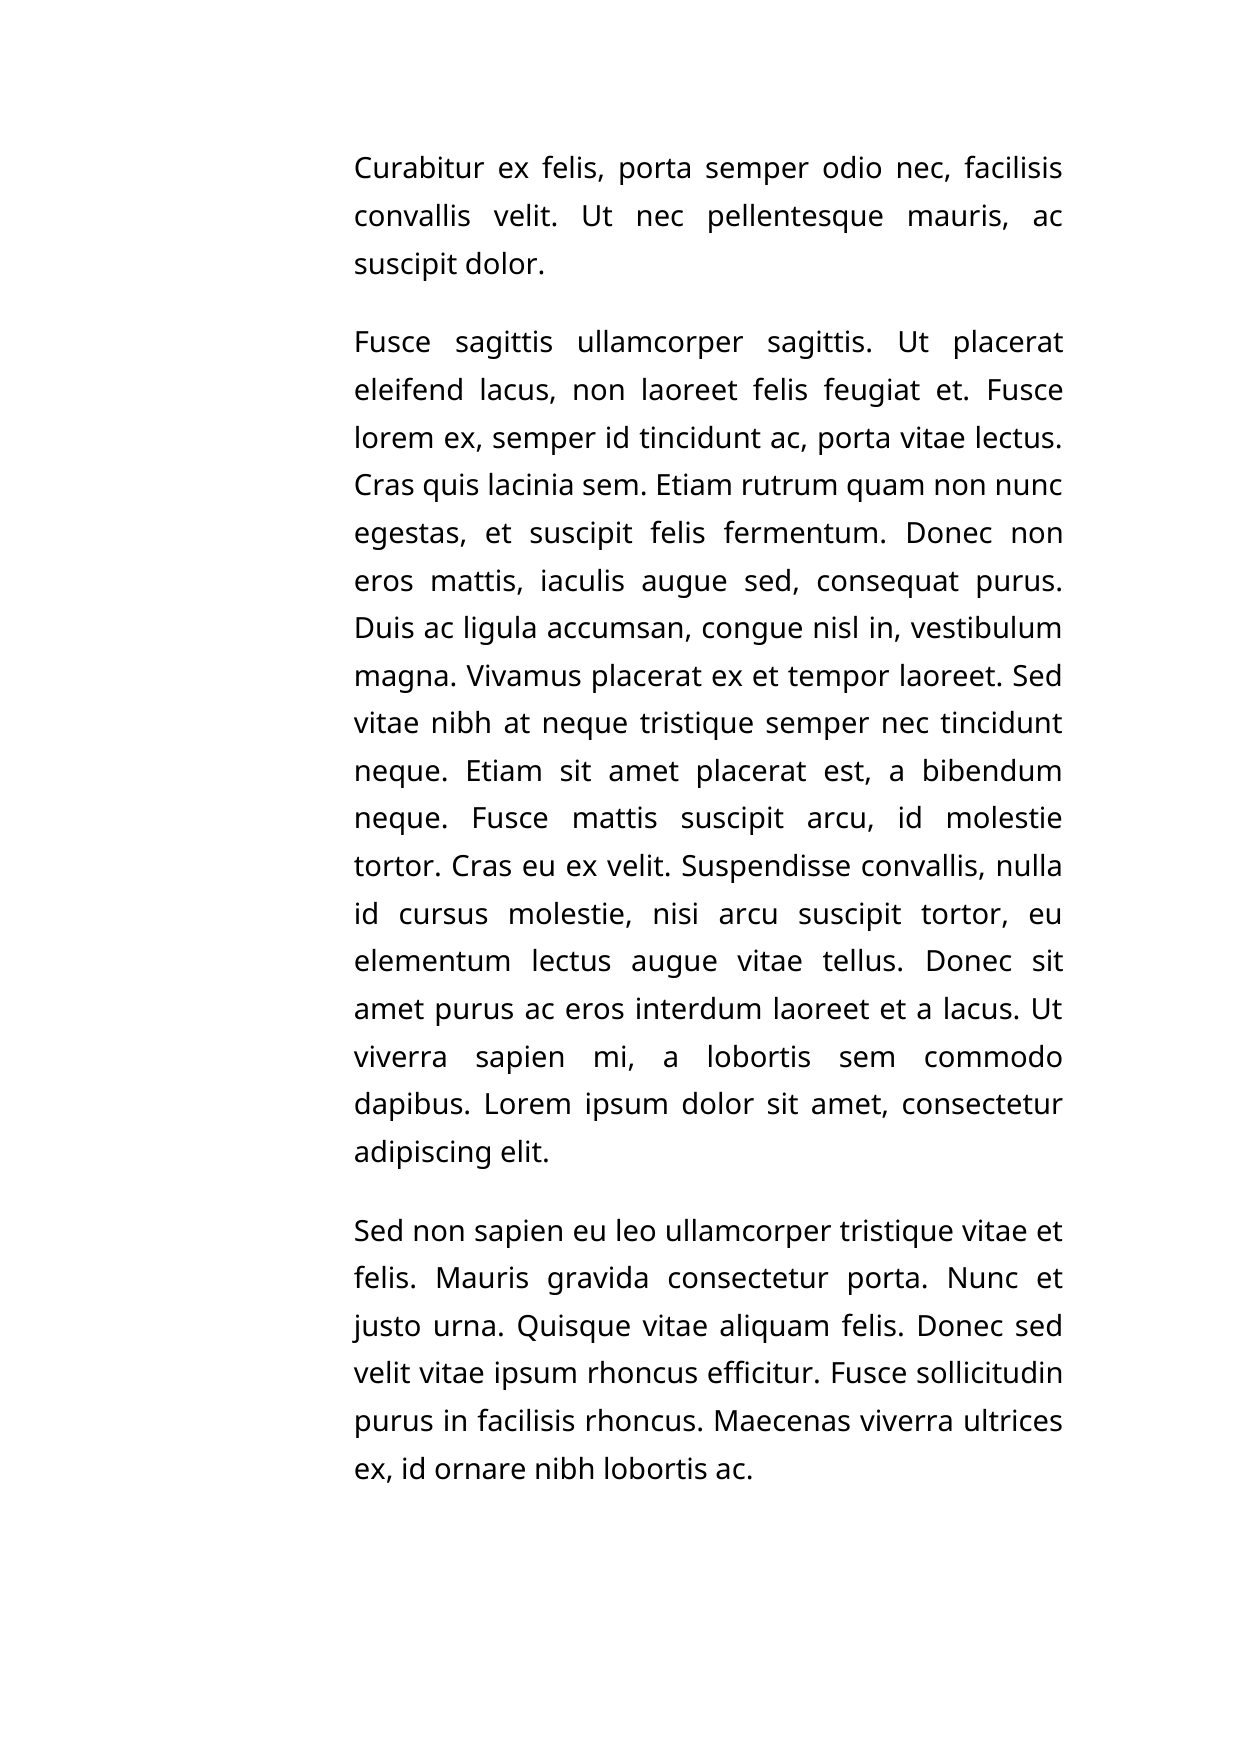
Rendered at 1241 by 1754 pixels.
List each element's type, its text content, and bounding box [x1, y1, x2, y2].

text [354, 148, 1064, 283]
text Sed non sapien eu leo ullamcorper tristique vitae et felis. Mauris gravida consectetur porta. Nunc et justo urna. Quisque vitae aliquam felis. Donec sed velit vitae ipsum rhoncus efficitur. Fusce sollicitudin purus in facilisis rhoncus. Maecenas viverra ultrices ex, id ornare nibh lobortis ac. [354, 1210, 1064, 1488]
text Fusce sagittis ullamcorper sagittis. Ut placerat eleifend lacus, non laoreet felis feugiat et. Fusce lorem ex, semper id tincidunt ac, porta vitae lectus. Cras quis lacinia sem. Etiam rutrum quam non nunc egestas, et suscipit felis fermentum. Donec non eros mattis, iaculis augue sed, consequat purus. Duis ac ligula accumsan, congue nisl in, vestibulum magna. Vivamus placerat ex et tempor laoreet. Sed vitae nibh at neque tristique semper nec tincidunt neque. Etiam sit amet placerat est, a bibendum neque. Fusce mattis suscipit arcu, id molestie tortor. Cras eu ex velit. Suspendisse convallis, nulla id cursus molestie, nisi arcu suscipit tortor, eu elementum lectus augue vitae tellus. Donec sit amet purus ac eros interdum laoreet et a lacus. Ut viverra sapien mi, a lobortis sem commodo dapibus. Lorem ipsum dolor sit amet, consectetur adipiscing elit. [354, 322, 1064, 1171]
